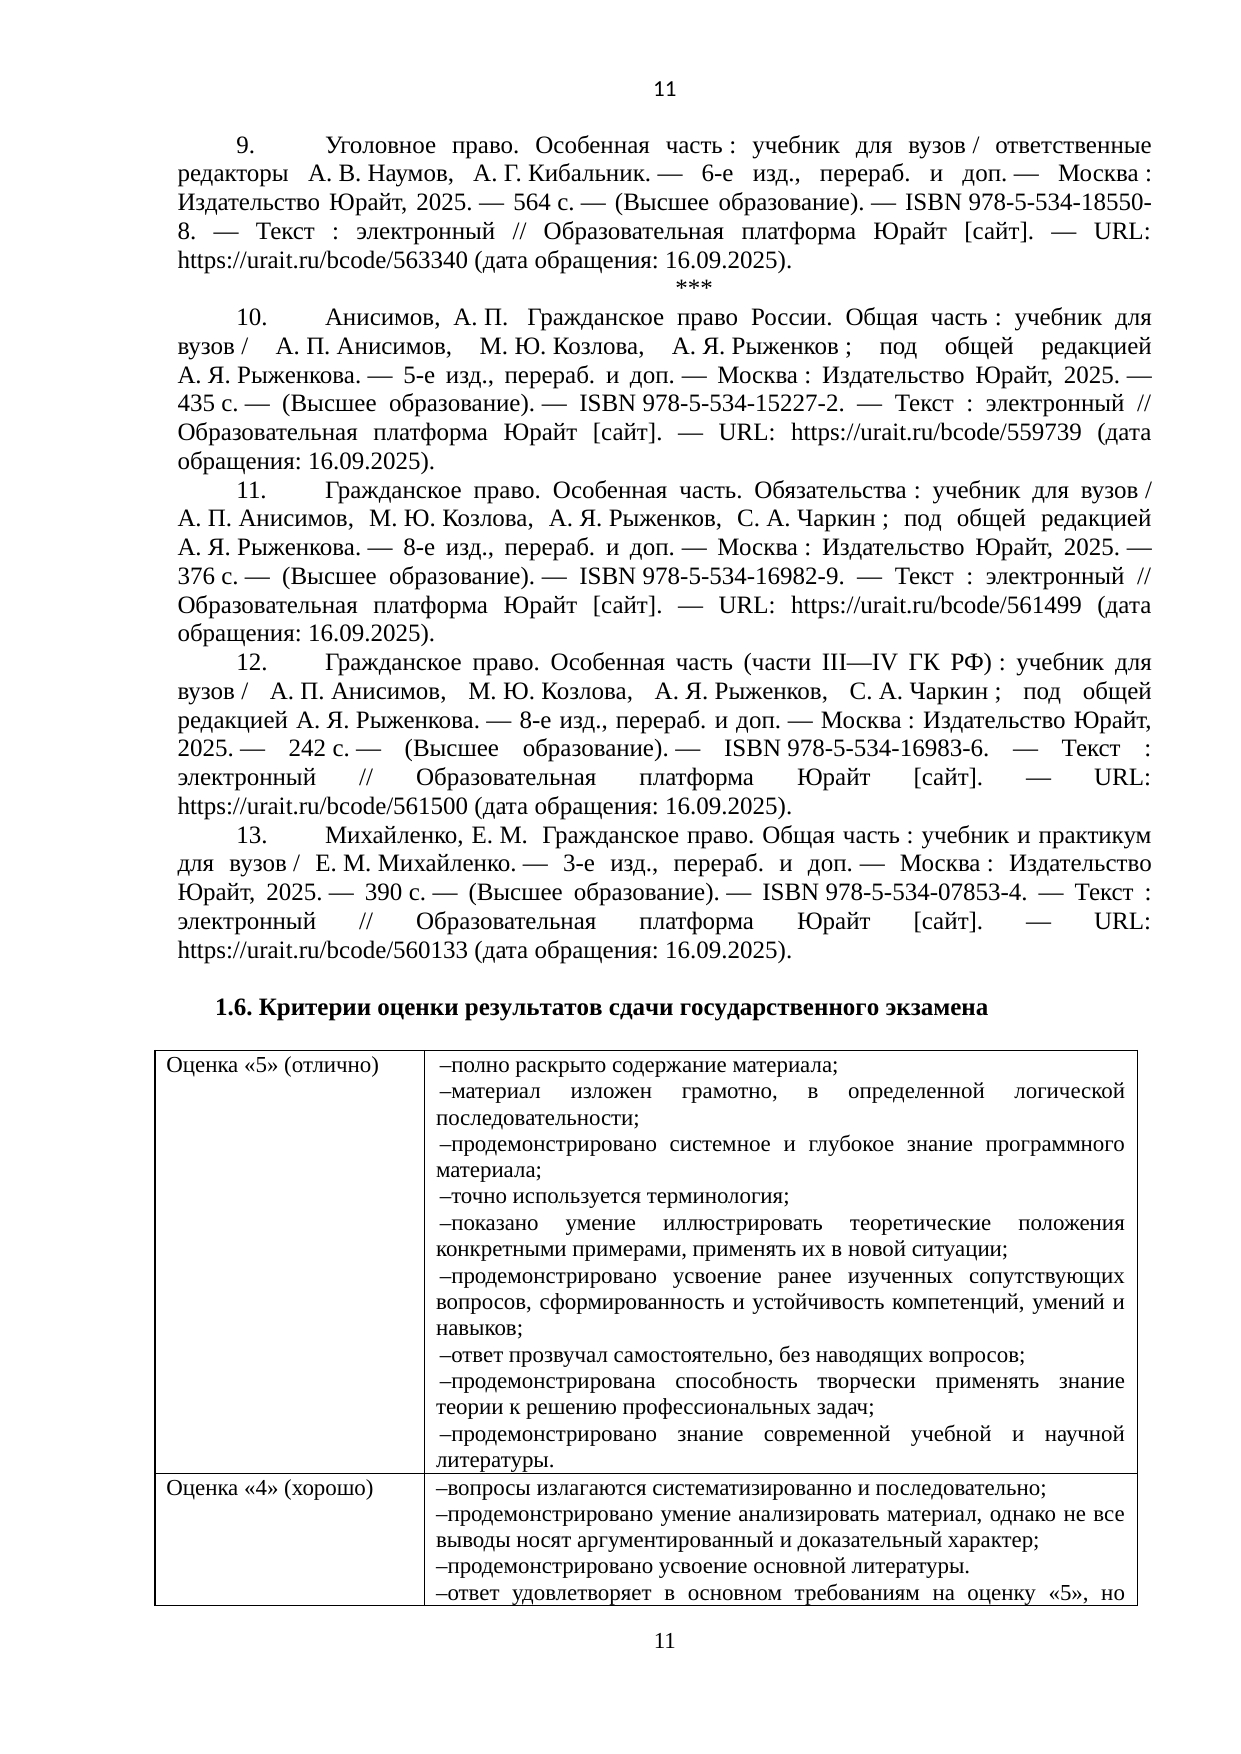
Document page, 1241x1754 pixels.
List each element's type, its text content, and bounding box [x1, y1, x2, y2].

list Гражданское право. Особенная часть. Обязательства : учебник для вузов / А. П. Анисимов, М. Ю. Козлова, А. Я. Рыженков, С. А. Чаркин ; под общей редакцией А. Я. Рыженкова. — 8-е изд., перераб. и доп. — Москва : Издательство Юрайт, 2025. — 376 с. — (Высшее образование). — ISBN 978-5-534-16982-9. — Текст : электронный // Образовательная платформа Юрайт [сайт]. — URL: https://urait.ru/bcode/561499 (дата обращения: 16.09.2025). [177, 475, 1152, 647]
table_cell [425, 1474, 1137, 1605]
text 1.6. Критерии оценки результатов сдачи государственного экзамена [215, 992, 1152, 1021]
list Уголовное право. Особенная часть : учебник для вузов / ответственные редакторы А. В. Наумов, А. Г. Кибальник. — 6-е изд., перераб. и доп. — Москва : Издательство Юрайт, 2025. — 564 с. — (Высшее образование). — ISBN 978-5-534-18550-8. — Текст : электронный // Образовательная платформа Юрайт [сайт]. — URL: https://urait.ru/bcode/563340 (дата обращения: 16.09.2025). [177, 130, 1152, 273]
list Михайленко, Е. М. Гражданское право. Общая часть : учебник и практикум для вузов / Е. М. Михайленко. — 3-е изд., перераб. и доп. — Москва : Издательство Юрайт, 2025. — 390 с. — (Высшее образование). — ISBN 978-5-534-07853-4. — Текст : электронный // Образовательная платформа Юрайт [сайт]. — URL: https://urait.ru/bcode/560133 (дата обращения: 16.09.2025). [177, 820, 1152, 963]
list Гражданское право. Особенная часть (части III—IV ГК РФ) : учебник для вузов / А. П. Анисимов, М. Ю. Козлова, А. Я. Рыженков, С. А. Чаркин ; под общей редакцией А. Я. Рыженкова. — 8-е изд., перераб. и доп. — Москва : Издательство Юрайт, 2025. — 242 с. — (Высшее образование). — ISBN 978-5-534-16983-6. — Текст : электронный // Образовательная платформа Юрайт [сайт]. — URL: https://urait.ru/bcode/561500 (дата обращения: 16.09.2025). [177, 647, 1152, 820]
table_cell Оценка «4» (хорошо) [156, 1474, 424, 1605]
list Анисимов, А. П. Гражданское право России. Общая часть : учебник для вузов / А. П. Анисимов, М. Ю. Козлова, А. Я. Рыженков ; под общей редакцией А. Я. Рыженкова. — 5-е изд., перераб. и доп. — Москва : Издательство Юрайт, 2025. — 435 с. — (Высшее образование). — ISBN 978-5-534-15227-2. — Текст : электронный // Образовательная платформа Юрайт [сайт]. — URL: https://urait.ru/bcode/559739 (дата обращения: 16.09.2025). [177, 302, 1152, 475]
table_header Оценка «5» (отлично) [156, 1051, 424, 1472]
list *** [177, 273, 1152, 302]
table_header –полно раскрыто содержание материала; –материал изложен грамотно, в определенной логической последовательности; –продемонстрировано системное и глубокое знание программного материала; –точно используется терминология; –показано умение иллюстрировать теоретические положения конкретными примерами, применять их в новой ситуации; –продемонстрировано усвоение ранее изученных сопутствующих вопросов, сформированность и устойчивость компетенций, умений и навыков; –ответ прозвучал самостоятельно, без наводящих вопросов; –продемонстрирована способность творчески применять знание теории к решению профессиональных задач; –продемонстрировано знание современной учебной и научной литературы. [425, 1051, 1137, 1472]
